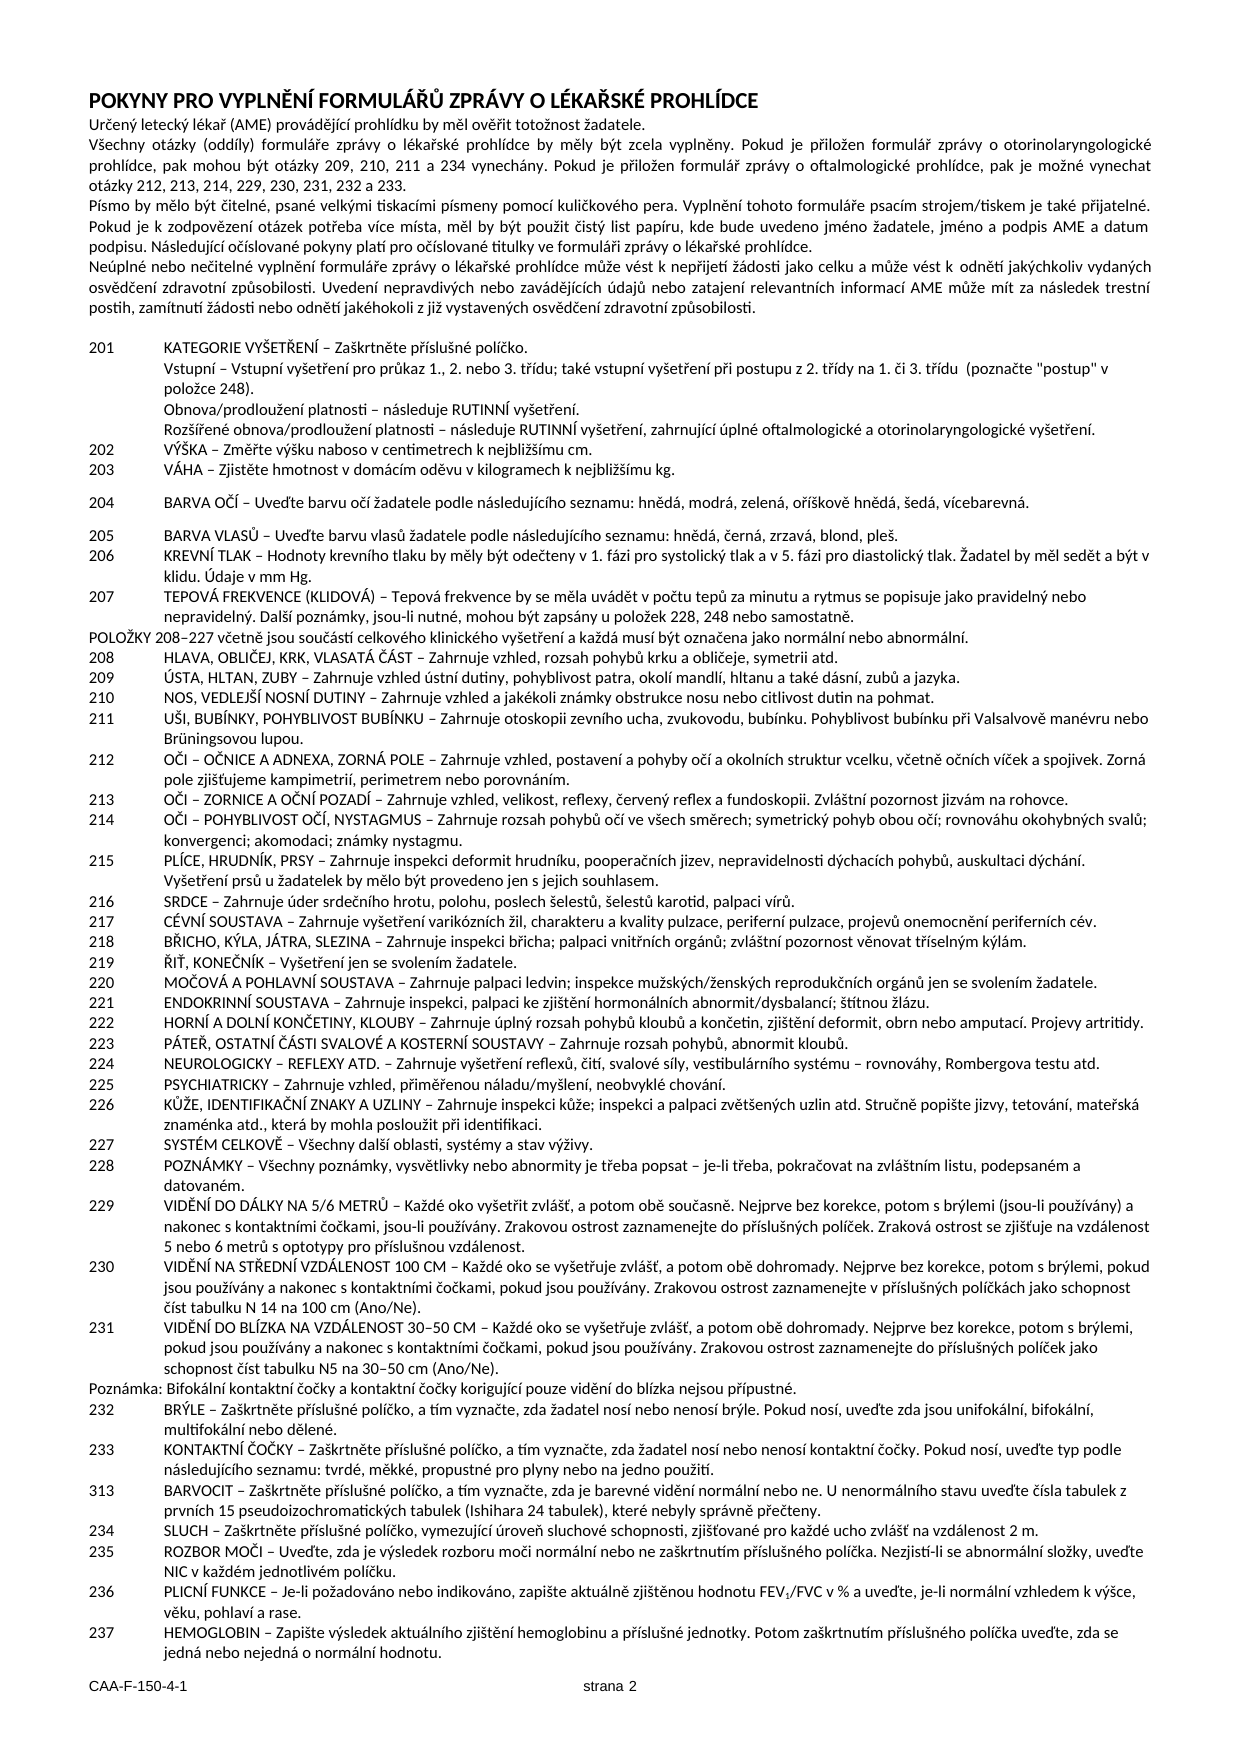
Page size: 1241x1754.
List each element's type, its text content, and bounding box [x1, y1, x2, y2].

text 229 vidění do dálky na 5/6 metrů – Každé oko vyšetřit zvlášť, a potom obě současně. Nejprve bez korekce, potom s brýlemi (jsou-li používány) a nakonec s kontaktními čočkami, jsou-li používány. Zrakovou ostrost zaznamenejte do příslušných políček. Zraková ostrost se zjišťuje na vzdálenost 5 nebo 6 metrů s optotypy pro příslušnou vzdálenost. [89, 1196, 1152, 1257]
text Všechny otázky (oddíly) formuláře zprávy o lékařské prohlídce by měly být zcela vyplněny. Pokud je přiložen formulář zprávy o otorinolaryngologické prohlídce, pak mohou být otázky 209, 210, 211 a 234 vynechány. Pokud je přiložen formulář zprávy o oftalmologické prohlídce, pak je možné vynechat otázky 212, 213, 214, 229, 230, 231, 232 a 233. [89, 135, 1152, 196]
text 230 vidění na střední vzdálenost 100 Cm – Každé oko se vyšetřuje zvlášť, a potom obě dohromady. Nejprve bez korekce, potom s brýlemi, pokud jsou používány a nakonec s kontaktními čočkami, pokud jsou používány. Zrakovou ostrost zaznamenejte v příslušných políčkách jako schopnost číst tabulku N 14 na 100 cm (Ano/Ne). [89, 1257, 1152, 1317]
text 226 kůže, identifikační znaky A uzliny – Zahrnuje inspekci kůže; inspekci a palpaci zvětšených uzlin atd. Stručně popište jizvy, tetování, mateřská znaménka atd., která by mohla posloužit při identifikaci. [89, 1094, 1152, 1135]
text 233 kontaktní čočky – Zaškrtněte příslušné políčko, a tím vyznačte, zda žadatel nosí nebo nenosí kontaktní čočky. Pokud nosí, uveďte typ podle následujícího seznamu: tvrdé, měkké, propustné pro plyny nebo na jedno použití. [89, 1439, 1152, 1480]
text 204 BARVA OČÍ – Uveďte barvu očí žadatele podle následujícího seznamu: hnědá, modrá, zelená, oříškově hnědá, šedá, vícebarevná. [89, 492, 1152, 513]
text 236 PLICNÍ FUNKCE – Je-li požadováno nebo indikováno, zapište aktuálně zjištěnou hodnotu FEV1/FVC v % a uveďte, je-li normální vzhledem k výšce, věku, pohlaví a rase. [89, 1582, 1152, 1622]
text 216 srdce – Zahrnuje úder srdečního hrotu, polohu, poslech šelestů, šelestů karotid, palpaci vírů. [89, 891, 1152, 911]
text položky 208–227 včetně jsou součástí celkového klinického vyšetření a každá musí být označena jako normální nebo abnormální. [89, 627, 1152, 647]
text 206 krevní tlak – Hodnoty krevního tlaku by měly být odečteny v 1. fázi pro systolický tlak a v 5. fázi pro diastolický tlak. Žadatel by měl sedět a být v klidu. Údaje v mm Hg. [89, 546, 1152, 586]
text 215 plíce, hrudník, prsy – Zahrnuje inspekci deformit hrudníku, pooperačních jizev, nepravidelnosti dýchacích pohybů, auskultaci dýchání. Vyšetření prsů u žadatelek by mělo být provedeno jen s jejich souhlasem. [89, 850, 1152, 891]
text 220 močová a pohlavní soustava – Zahrnuje palpaci ledvin; inspekce mužských/ženských reprodukčních orgánů jen se svolením žadatele. [89, 972, 1152, 992]
text 209 Ústa, hltan, zuby – Zahrnuje vzhled ústní dutiny, pohyblivost patra, okolí mandlí, hltanu a také dásní, zubů a jazyka. [89, 667, 1152, 688]
text Neúplné nebo nečitelné vyplnění formuláře zprávy o lékařské prohlídce může vést k nepřijetí žádosti jako celku a může vést k odnětí jakýchkoliv vydaných osvědčení zdravotní způsobilosti. Uvedení nepravdivých nebo zavádějících údajů nebo zatajení relevantních informací AME může mít za následek trestní postih, zamítnutí žádosti nebo odnětí jakéhokoli z již vystavených osvědčení zdravotní způsobilosti. [89, 257, 1152, 317]
text Poznámka: Bifokální kontaktní čočky a kontaktní čočky korigující pouze vidění do blízka nejsou přípustné. [89, 1378, 1152, 1399]
text POKYNY PRO VYPLNĚNÍ FORMULÁŘŮ ZPRÁVY O LÉKAŘSKÉ PROHLÍDCE [89, 86, 1152, 114]
text Vstupní – Vstupní vyšetření pro průkaz 1., 2. nebo 3. třídu; také vstupní vyšetření při postupu z 2. třídy na 1. či 3. třídu (poznačte "postup" v položce 248). [164, 358, 1152, 399]
text Rozšířené obnova/prodloužení platnosti – následuje RUTINNÍ vyšetření, zahrnující úplné oftalmologické a otorinolaryngologické vyšetření. [164, 419, 1152, 439]
text 201 kategorie vyšetření – Zaškrtněte příslušné políčko. [89, 338, 1140, 358]
text 217 cévní soustava – Zahrnuje vyšetření varikózních žil, charakteru a kvality pulzace, periferní pulzace, projevů onemocnění periferních cév. [89, 911, 1152, 932]
text 203 VÁHA – Zjistěte hmotnost v domácím oděvu v kilogramech k nejbližšímu kg. [89, 460, 1152, 480]
text 313 BARVOCIT – Zaškrtněte příslušné políčko, a tím vyznačte, zda je barevné vidění normální nebo ne. U nenormálního stavu uveďte čísla tabulek z prvních 15 pseudoizochromatických tabulek (Ishihara 24 tabulek), které nebyly správně přečteny. [89, 1480, 1152, 1521]
text 223 páteř, ostatní části svalové a kosterní soustavy – Zahrnuje rozsah pohybů, abnormit kloubů. [89, 1033, 1152, 1053]
text Písmo by mělo být čitelné, psané velkými tiskacími písmeny pomocí kuličkového pera. Vyplnění tohoto formuláře psacím strojem/tiskem je také přijatelné. Pokud je k zodpovězení otázek potřeba více místa, měl by být použit čistý list papíru, kde bude uvedeno jméno žadatele, jméno a podpis AME a datum podpisu. Následující očíslované pokyny platí pro očíslované titulky ve formuláři zprávy o lékařské prohlídce. [89, 196, 1152, 257]
text Obnova/prodloužení platnosti – následuje RUTINNÍ vyšetření. [164, 399, 1152, 419]
text 224 neurologicky – reflexy atd. – Zahrnuje vyšetření reflexů, čití, svalové síly, vestibulárního systému – rovnováhy, Rombergova testu atd. [89, 1053, 1152, 1074]
text 210 nos, vedlejší nosní dutiny – Zahrnuje vzhled a jakékoli známky obstrukce nosu nebo citlivost dutin na pohmat. [89, 688, 1152, 708]
text 234 sluch – Zaškrtněte příslušné políčko, vymezující úroveň sluchové schopnosti, zjišťované pro každé ucho zvlášť na vzdálenost . [89, 1521, 1152, 1541]
text 231 vidění do blízka na vzdálenost 30–50 cm – Každé oko se vyšetřuje zvlášť, a potom obě dohromady. Nejprve bez korekce, potom s brýlemi, pokud jsou používány a nakonec s kontaktními čočkami, pokud jsou používány. Zrakovou ostrost zaznamenejte do příslušných políček jako schopnost číst tabulku N5 na 30–50 cm (Ano/Ne). [89, 1317, 1152, 1378]
text 222 HORní a dolní končetiny, klouby – Zahrnuje úplný rozsah pohybů kloubů a končetin, zjištění deformit, obrn nebo amputací. Projevy artritidy. [89, 1013, 1152, 1033]
text 227 systém celkově – Všechny další oblasti, systémy a stav výživy. [89, 1135, 1152, 1155]
text 218 břicho, kýla, játra, slezina – Zahrnuje inspekci břicha; palpaci vnitřních orgánů; zvláštní pozornost věnovat tříselným kýlám. [89, 932, 1152, 952]
text 221 endokrinní soustava – Zahrnuje inspekci, palpaci ke zjištění hormonálních abnormit/dysbalancí; štítnou žlázu. [89, 992, 1152, 1013]
text 207 tepová frekvence (klidová) – Tepová frekvence by se měla uvádět v počtu tepů za minutu a rytmus se popisuje jako pravidelný nebo nepravidelný. Další poznámky, jsou-li nutné, mohou být zapsány u položek 228, 248 nebo samostatně. [89, 586, 1152, 627]
text 212 oči – očnice a adnexa, zorná pole – Zahrnuje vzhled, postavení a pohyby očí a okolních struktur vcelku, včetně očních víček a spojivek. Zorná pole zjišťujeme kampimetrií, perimetrem nebo porovnáním. [89, 749, 1152, 789]
text Určený letecký lékař (AME) provádějící prohlídku by měl ověřit totožnost žadatele. [89, 114, 1152, 135]
text 211 uši, bubínky, pohyblivost bubínku – Zahrnuje otoskopii zevního ucha, zvukovodu, bubínku. Pohyblivost bubínku při Valsalvově manévru nebo Brüningsovou lupou. [89, 708, 1152, 749]
text 214 oči – pohyblivost očí, nystagmus – Zahrnuje rozsah pohybů očí ve všech směrech; symetrický pohyb obou očí; rovnováhu okohybných svalů; konvergenci; akomodaci; známky nystagmu. [89, 810, 1152, 850]
text 228 poznámky – Všechny poznámky, vysvětlivky nebo abnormity je třeba popsat – je-li třeba, pokračovat na zvláštním listu, podepsaném a datovaném. [89, 1155, 1152, 1196]
text 202 VÝŠKA – Změřte výšku naboso v centimetrech k nejbližšímu cm. [89, 439, 1152, 460]
text 205 barva vlasů – Uveďte barvu vlasů žadatele podle následujícího seznamu: hnědá, černá, zrzavá, blond, pleš. [89, 525, 1152, 546]
text 213 oči – zornice a oční pozadí – Zahrnuje vzhled, velikost, reflexy, červený reflex a fundoskopii. Zvláštní pozornost jizvám na rohovce. [89, 789, 1152, 810]
text 232 brýle – Zaškrtněte příslušné políčko, a tím vyznačte, zda žadatel nosí nebo nenosí brýle. Pokud nosí, uveďte zda jsou unifokální, bifokální, multifokální nebo dělené. [89, 1399, 1152, 1439]
text 219 ŘiŤ, konečník – Vyšetření jen se svolením žadatele. [89, 952, 1152, 972]
text 235 rozbor moči – Uveďte, zda je výsledek rozboru moči normální nebo ne zaškrtnutím příslušného políčka. Nezjistí-li se abnormální složky, uveďte NIC v každém jednotlivém políčku. [89, 1541, 1152, 1582]
text 208 hlava, obličej, krk, vlasatá část – Zahrnuje vzhled, rozsah pohybů krku a obličeje, symetrii atd. [89, 647, 1152, 667]
text 237 hemoglobin – Zapište výsledek aktuálního zjištění hemoglobinu a příslušné jednotky. Potom zaškrtnutím příslušného políčka uveďte, zda se jedná nebo nejedná o normální hodnotu. [89, 1622, 1152, 1663]
text 225 psychiatricky – Zahrnuje vzhled, přiměřenou náladu/myšlení, neobvyklé chování. [89, 1074, 1152, 1094]
